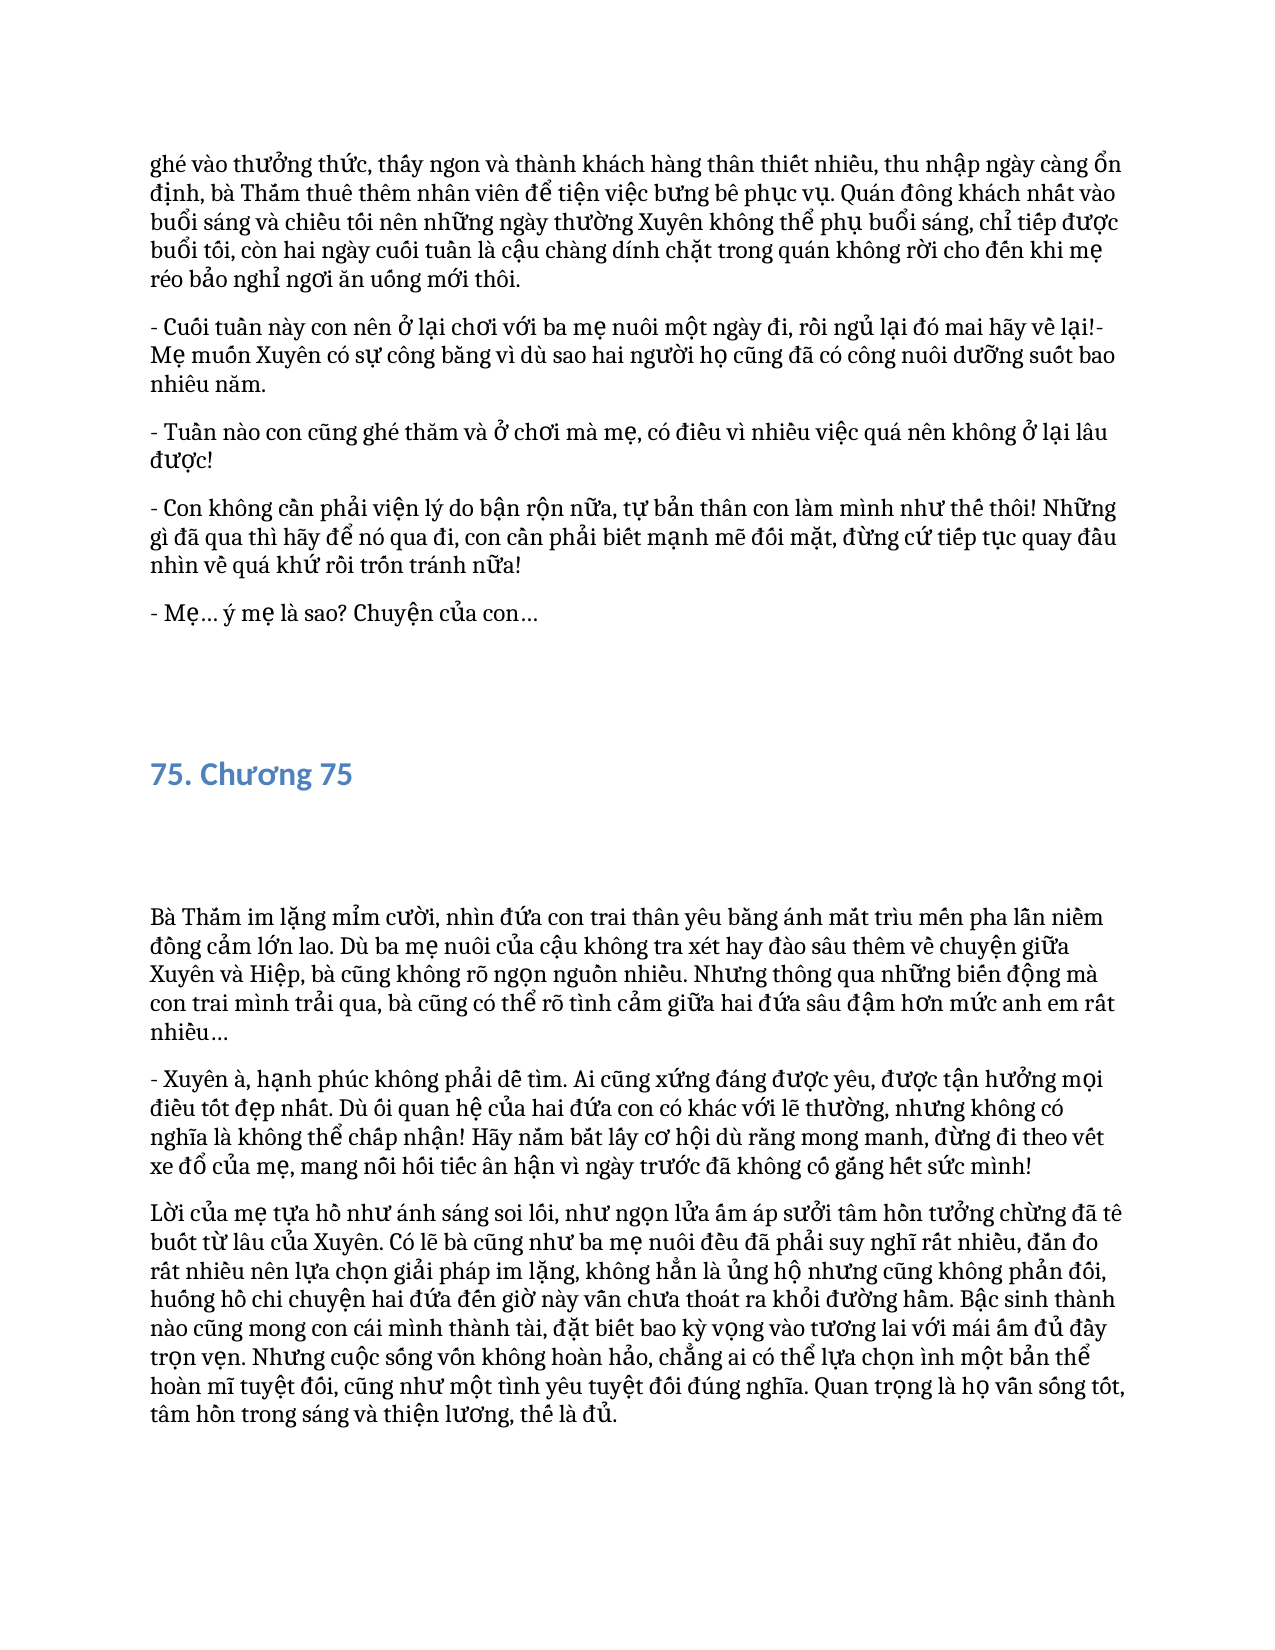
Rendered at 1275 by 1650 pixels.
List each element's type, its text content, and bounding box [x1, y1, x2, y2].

text - Tuần nào con cũng ghé thăm và ở chơi mà mẹ, có điều vì nhiều việc quá nên không ở lại lâu được! [150, 417, 1125, 475]
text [150, 150, 1125, 294]
text Lời của mẹ tựa hồ như ánh sáng soi lối, như ngọn lửa ấm áp sưởi tâm hồn tưởng chừng đã tê buốt từ lâu của Xuyên. Có lẽ bà cũng như ba mẹ nuôi đều đã phải suy nghĩ rất nhiều, đắn đo rất nhiều nên lựa chọn giải pháp im lặng, không hẳn là ủng hộ nhưng cũng không phản đối, huống hồ chi chuyện hai đứa đến giờ này vẫn chưa thoát ra khỏi đường hầm. Bậc sinh thành nào cũng mong con cái mình thành tài, đặt biết bao kỳ vọng vào tương lai với mái ấm đủ đầy trọn vẹn. Nhưng cuộc sống vốn không hoàn hảo, chẳng ai có thể lựa chọn ình một bản thể hoàn mĩ tuyệt đối, cũng như một tình yêu tuyệt đối đúng nghĩa. Quan trọng là họ vẫn sống tốt, tâm hồn trong sáng và thiện lương, thế là đủ. [150, 1199, 1125, 1429]
text Bà Thắm im lặng mỉm cười, nhìn đứa con trai thân yêu bằng ánh mắt trìu mến pha lẫn niềm đồng cảm lớn lao. Dù ba mẹ nuôi của cậu không tra xét hay đào sâu thêm về chuyện giữa Xuyên và Hiệp, bà cũng không rõ ngọn nguồn nhiều. Nhưng thông qua những biến động mà con trai mình trải qua, bà cũng có thể rõ tình cảm giữa hai đứa sâu đậm hơn mức anh em rất nhiều… [150, 903, 1125, 1047]
text - Xuyên à, hạnh phúc không phải dễ tìm. Ai cũng xứng đáng được yêu, được tận hưởng mọi điều tốt đẹp nhất. Dù ối quan hệ của hai đứa con có khác với lẽ thường, nhưng không có nghĩa là không thể chấp nhận! Hãy nắm bắt lấy cơ hội dù rằng mong manh, đừng đi theo vết xe đổ của mẹ, mang nỗi hối tiếc ân hận vì ngày trước đã không cố gắng hết sức mình! [150, 1065, 1125, 1180]
subtitle 75. Chương 75 [150, 753, 1125, 794]
text - Con không cần phải viện lý do bận rộn nữa, tự bản thân con làm mình như thế thôi! Những gì đã qua thì hãy để nó qua đi, con cần phải biết mạnh mẽ đối mặt, đừng cứ tiếp tục quay đầu nhìn về quá khứ rồi trốn tránh nữa! [150, 494, 1125, 580]
text - Mẹ… ý mẹ là sao? Chuyện của con… [150, 599, 1125, 627]
text - Cuối tuần này con nên ở lại chơi với ba mẹ nuôi một ngày đi, rồi ngủ lại đó mai hãy về lại!- Mẹ muốn Xuyên có sự công bằng vì dù sao hai người họ cũng đã có công nuôi dưỡng suốt bao nhiêu năm. [150, 312, 1125, 399]
